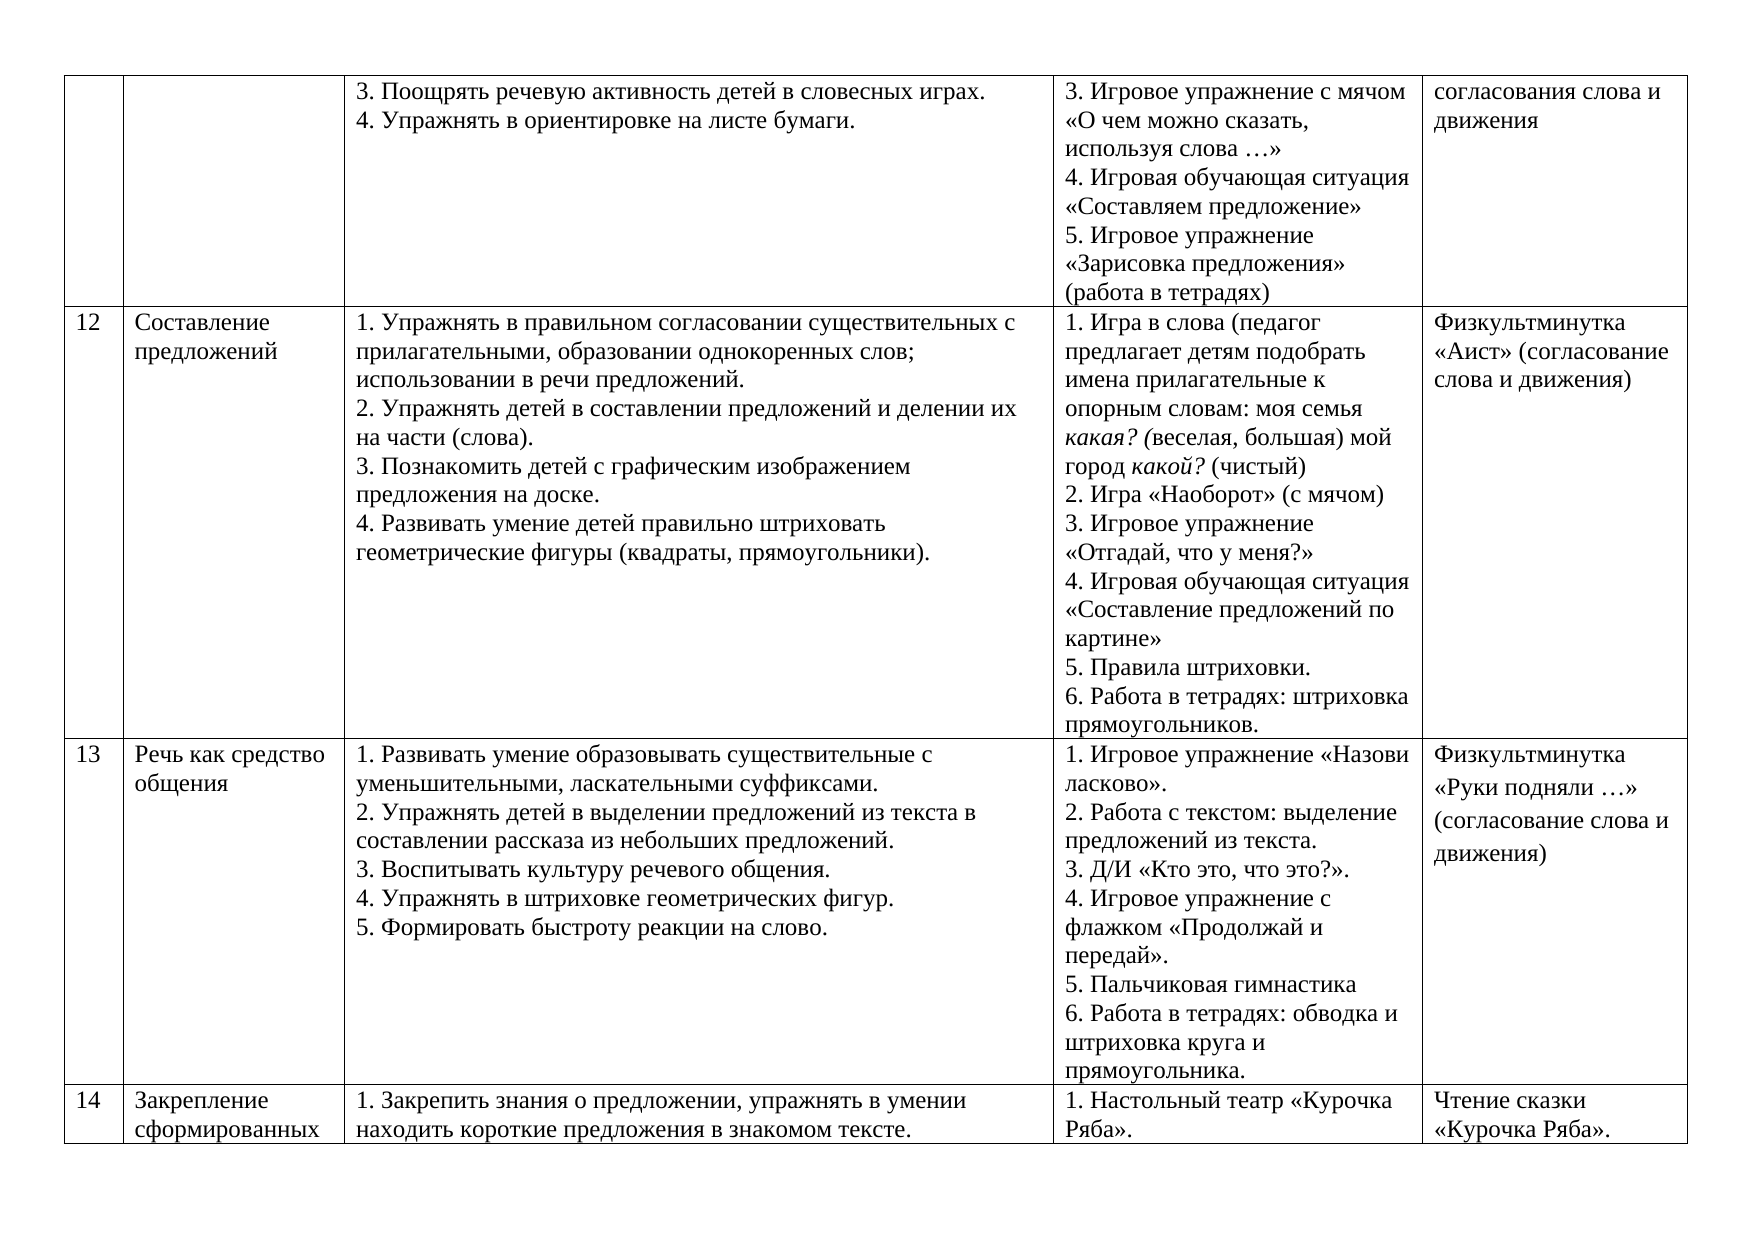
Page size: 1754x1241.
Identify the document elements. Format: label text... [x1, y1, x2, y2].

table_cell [1423, 1085, 1687, 1143]
table_cell 12 [65, 307, 123, 738]
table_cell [1423, 76, 1687, 306]
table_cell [1054, 76, 1422, 306]
table_cell 1. Упражнять в правильном согласовании существительных с прилагательными, образовании однокоренных слов; использовании в речи предложений. 2. Упражнять детей в составлении предложений и делении их на части (слова). 3. Познакомить детей с графическим изображением предложения на доске. 4. Развивать умение детей правильно штриховать геометрические фигуры (квадраты, прямоугольники). [345, 307, 1053, 738]
table_cell 13 [65, 739, 123, 1084]
table_cell 1. Развивать умение образовывать существительные с уменьшительными, ласкательными суффиксами. 2. Упражнять детей в выделении предложений из текста в составлении рассказа из небольших предложений. 3. Воспитывать культуру речевого общения. 4. Упражнять в штриховке геометрических фигур. 5. Формировать быстроту реакции на слово. [345, 739, 1053, 1084]
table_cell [124, 1085, 344, 1143]
table_cell Речь как средство общения [124, 739, 344, 1084]
table_cell 1. Игра в слова (педагог предлагает детям подобрать имена прилагательные к опорным словам: моя семья какая? (веселая, большая) мой город какой? (чистый) 2. Игра «Наоборот» (с мячом) 3. Игровое упражнение «Отгадай, что у меня?» 4. Игровая обучающая ситуация «Составление предложений по картине» 5. Правила штриховки. 6. Работа в тетрадях: штриховка прямоугольников. [1054, 307, 1422, 738]
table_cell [345, 76, 1053, 306]
table_cell Физкультминутка «Аист» (согласование слова и движения) [1423, 307, 1687, 738]
table_cell 1. Игровое упражнение «Назови ласково». 2. Работа с текстом: выделение предложений из текста. 3. Д/И «Кто это, что это?». 4. Игровое упражнение с флажком «Продолжай и передай». 5. Пальчиковая гимнастика 6. Работа в тетрадях: обводка и штриховка круга и прямоугольника. [1054, 739, 1422, 1084]
table_cell 11 [65, 76, 123, 306]
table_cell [345, 1085, 1053, 1143]
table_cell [124, 76, 344, 306]
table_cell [1054, 1085, 1422, 1143]
table_cell Составление предложений [124, 307, 344, 738]
table_cell Физкультминутка «Руки подняли …» (согласование слова и движения) [1423, 739, 1687, 1084]
table_cell 14 [65, 1085, 123, 1143]
